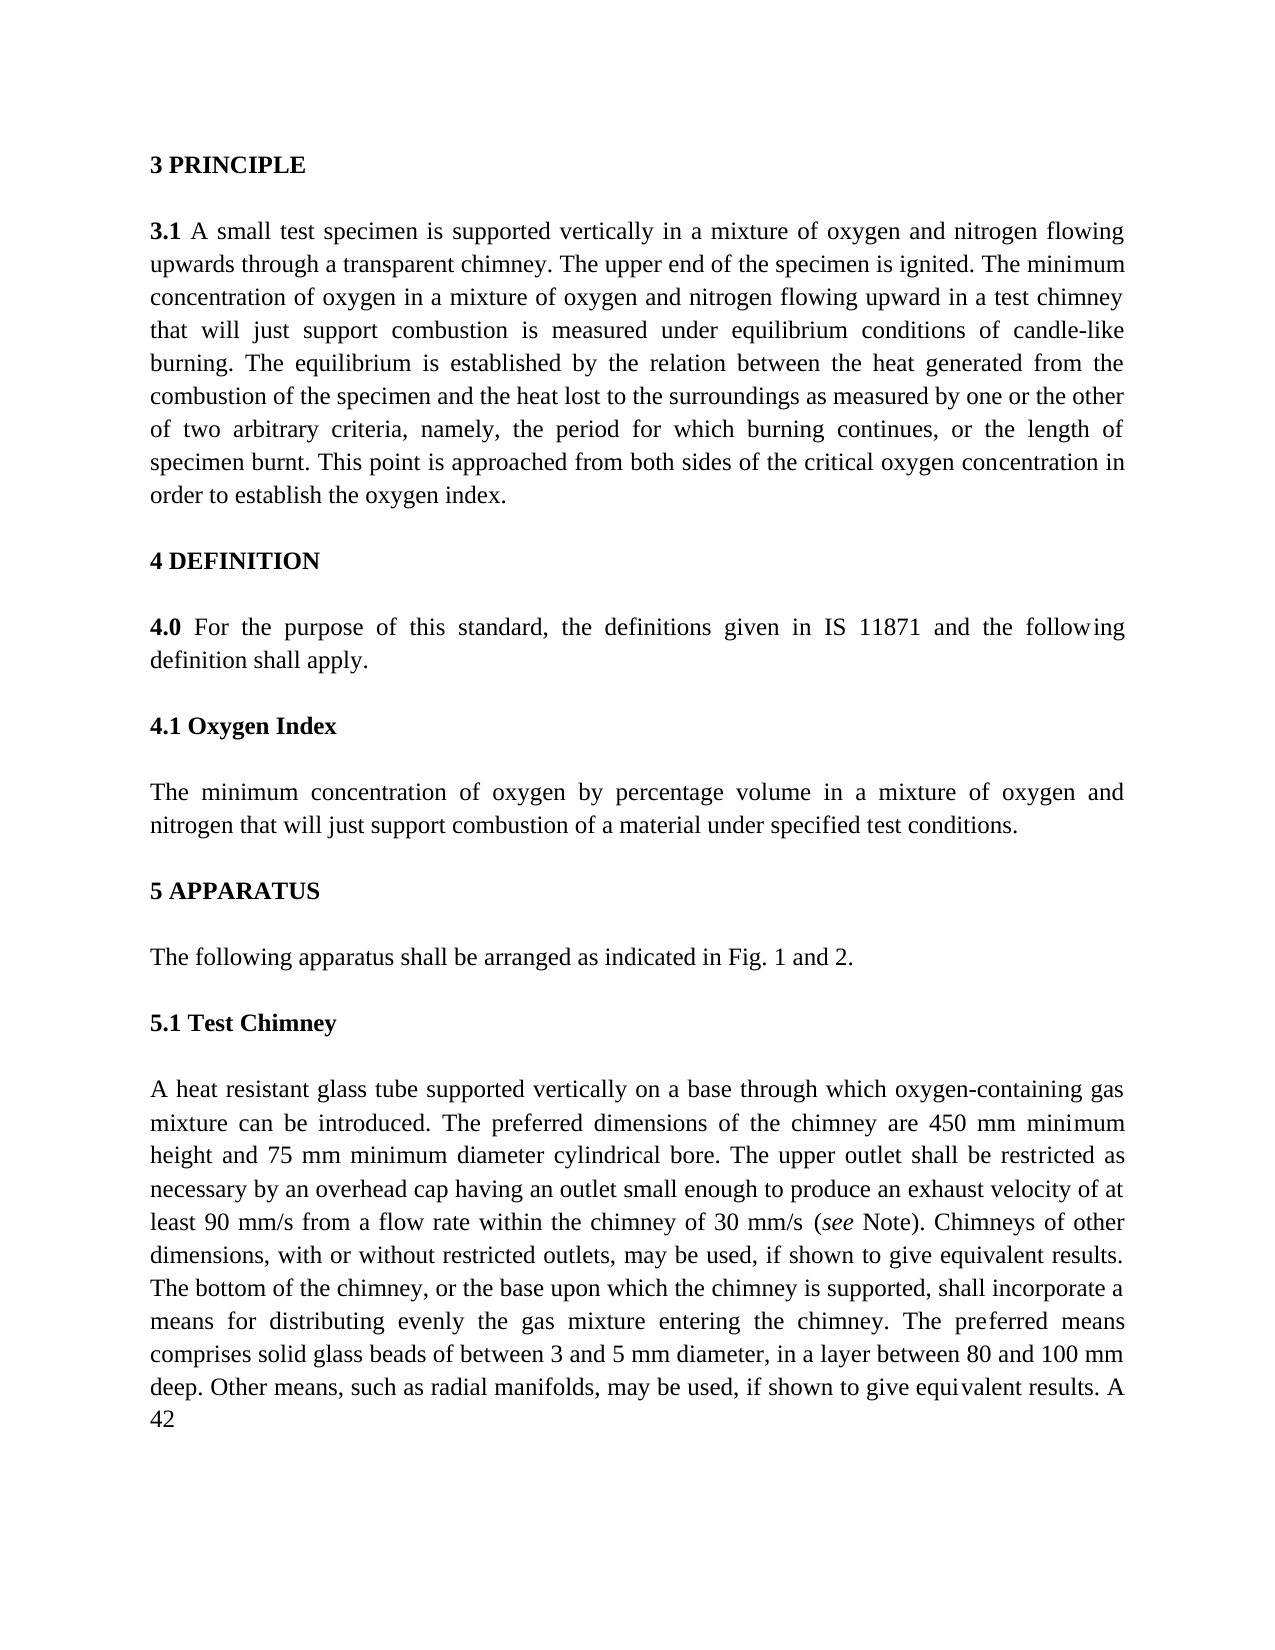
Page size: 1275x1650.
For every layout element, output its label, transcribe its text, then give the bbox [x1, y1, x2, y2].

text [150, 1074, 1125, 1401]
text 3 PRINCIPLE [150, 150, 1125, 179]
text 4.1 Oxygen Index [150, 711, 1125, 740]
text 5 APPARATUS [150, 876, 1125, 905]
text 4.0 For the purpose of this standard, the definitions given in IS 11871 and the following definition shall apply. [150, 612, 1125, 674]
text 4 DEFINITION [150, 546, 1125, 575]
text 3.1 A small test specimen is supported vertically in a mixture of oxygen and nitrogen flowing upwards through a transparent chimney. The upper end of the specimen is ignited. The minimum concentration of oxygen in a mixture of oxygen and nitrogen flowing upward in a test chimney that will just support combustion is measured under equilibrium conditions of candle-like burning. The equilibrium is established by the relation between the heat generated from the combustion of the specimen and the heat lost to the surroundings as measured by one or the other of two arbitrary criteria, namely, the period for which burning continues, or the length of specimen burnt. This point is approached from both sides of the critical oxygen concentration in order to establish the oxygen index. [150, 216, 1125, 509]
text The following apparatus shall be arranged as indicated in Fig. 1 and 2. [150, 942, 1125, 971]
text 5.1 Test Chimney [150, 1008, 1125, 1037]
text The minimum concentration of oxygen by percentage volume in a mixture of oxygen and nitrogen that will just support combustion of a material under specified test conditions. [150, 777, 1125, 839]
